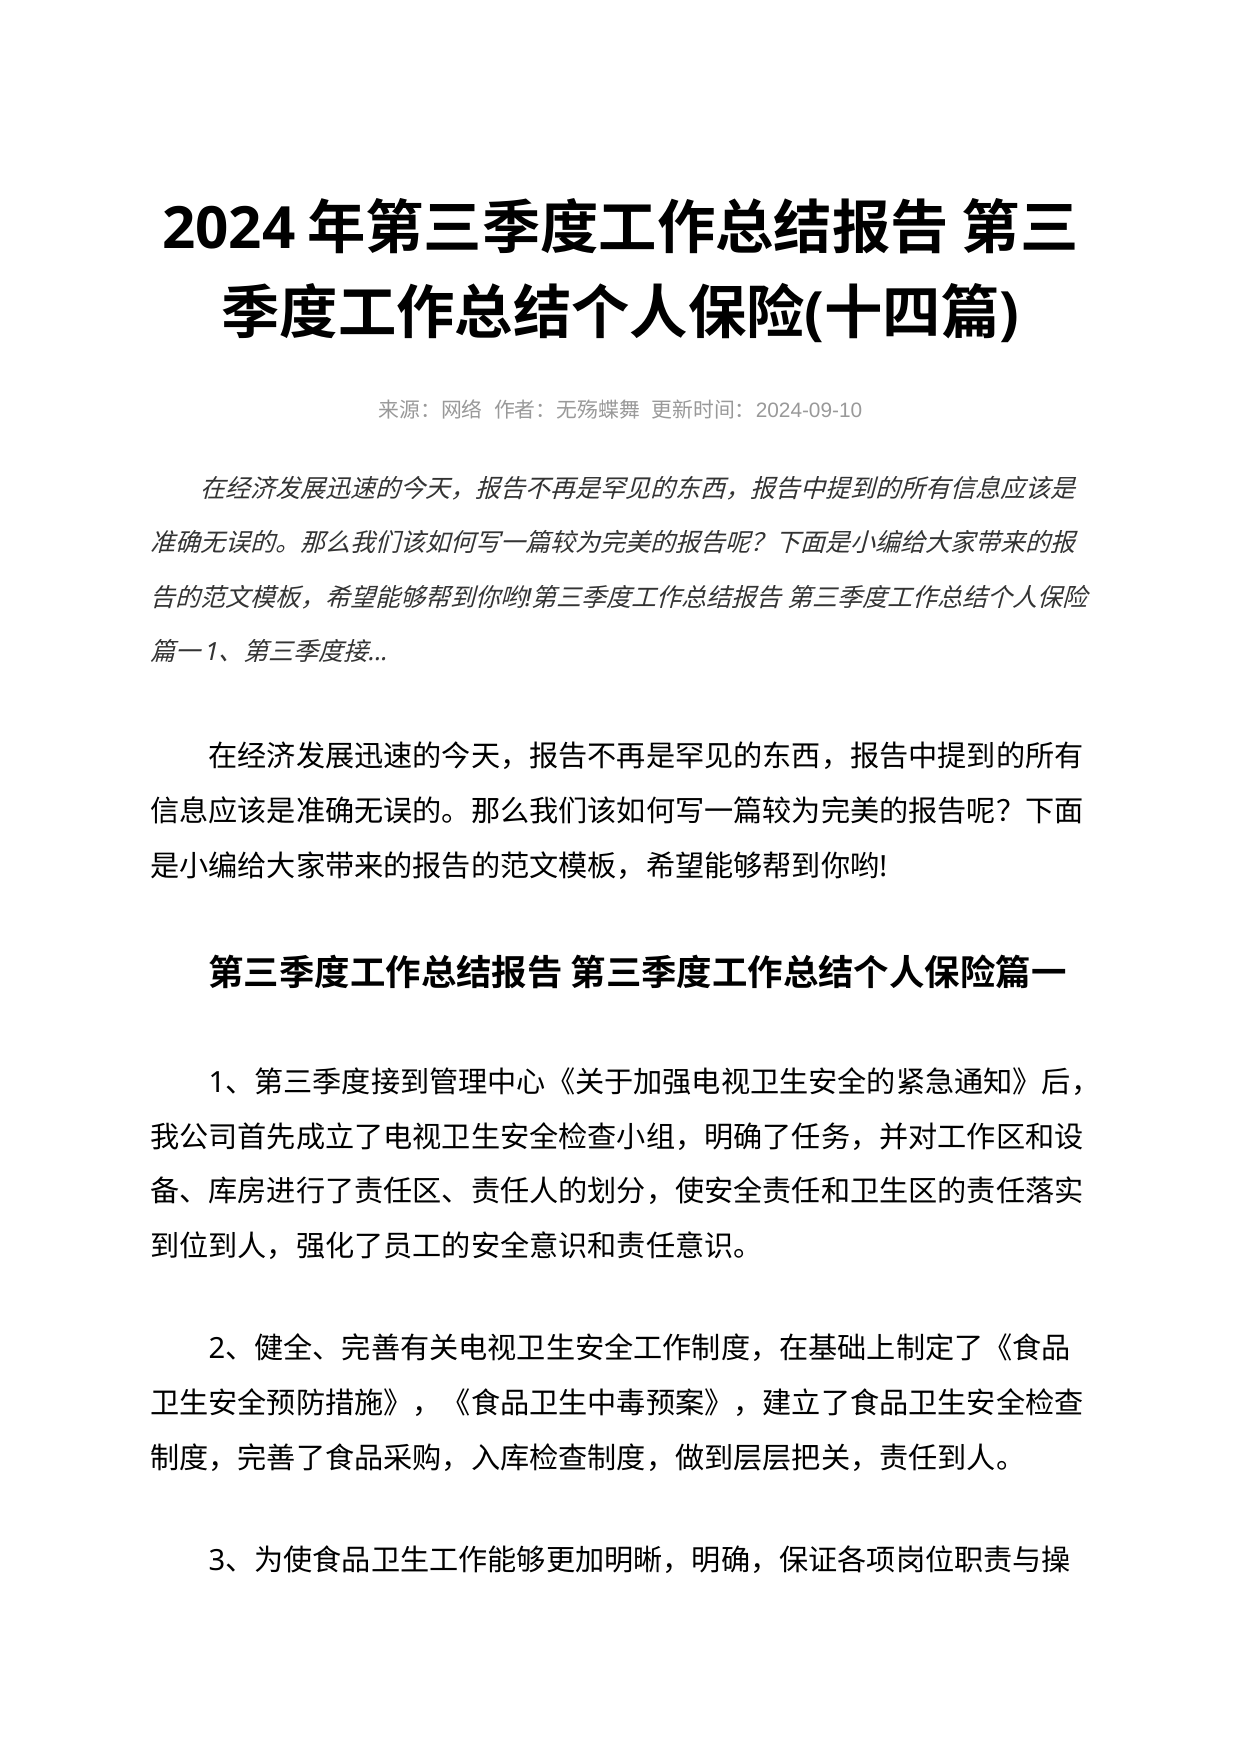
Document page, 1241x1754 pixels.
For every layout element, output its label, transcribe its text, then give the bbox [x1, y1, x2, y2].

text 在经济发展迅速的今天，报告不再是罕见的东西，报告中提到的所有信息应该是准确无误的。那么我们该如何写一篇较为完美的报告呢？下面是小编给大家带来的报告的范文模板，希望能够帮到你哟! [150, 733, 1090, 885]
text 2、健全、完善有关电视卫生安全工作制度，在基础上制定了《食品卫生安全预防措施》，《食品卫生中毒预案》，建立了食品卫生安全检查制度，完善了食品采购，入库检查制度，做到层层把关，责任到人。 [150, 1325, 1090, 1477]
text 在经济发展迅速的今天，报告不再是罕见的东西，报告中提到的所有信息应该是准确无误的。那么我们该如何写一篇较为完美的报告呢？下面是小编给大家带来的报告的范文模板，希望能够帮到你哟!第三季度工作总结报告 第三季度工作总结个人保险篇一1、第三季度接... [150, 468, 1090, 668]
subtitle 2024年第三季度工作总结报告 第三季度工作总结个人保险(十四篇) [150, 181, 1090, 351]
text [150, 1536, 1090, 1579]
text 1、第三季度接到管理中心《关于加强电视卫生安全的紧急通知》后，我公司首先成立了电视卫生安全检查小组，明确了任务，并对工作区和设备、库房进行了责任区、责任人的划分，使安全责任和卫生区的责任落实到位到人，强化了员工的安全意识和责任意识。 [150, 1058, 1090, 1265]
text 第三季度工作总结报告 第三季度工作总结个人保险篇一 [150, 945, 1090, 996]
text 来源：网络 作者：无殇蝶舞 更新时间：2024-09-10 [150, 398, 1090, 422]
